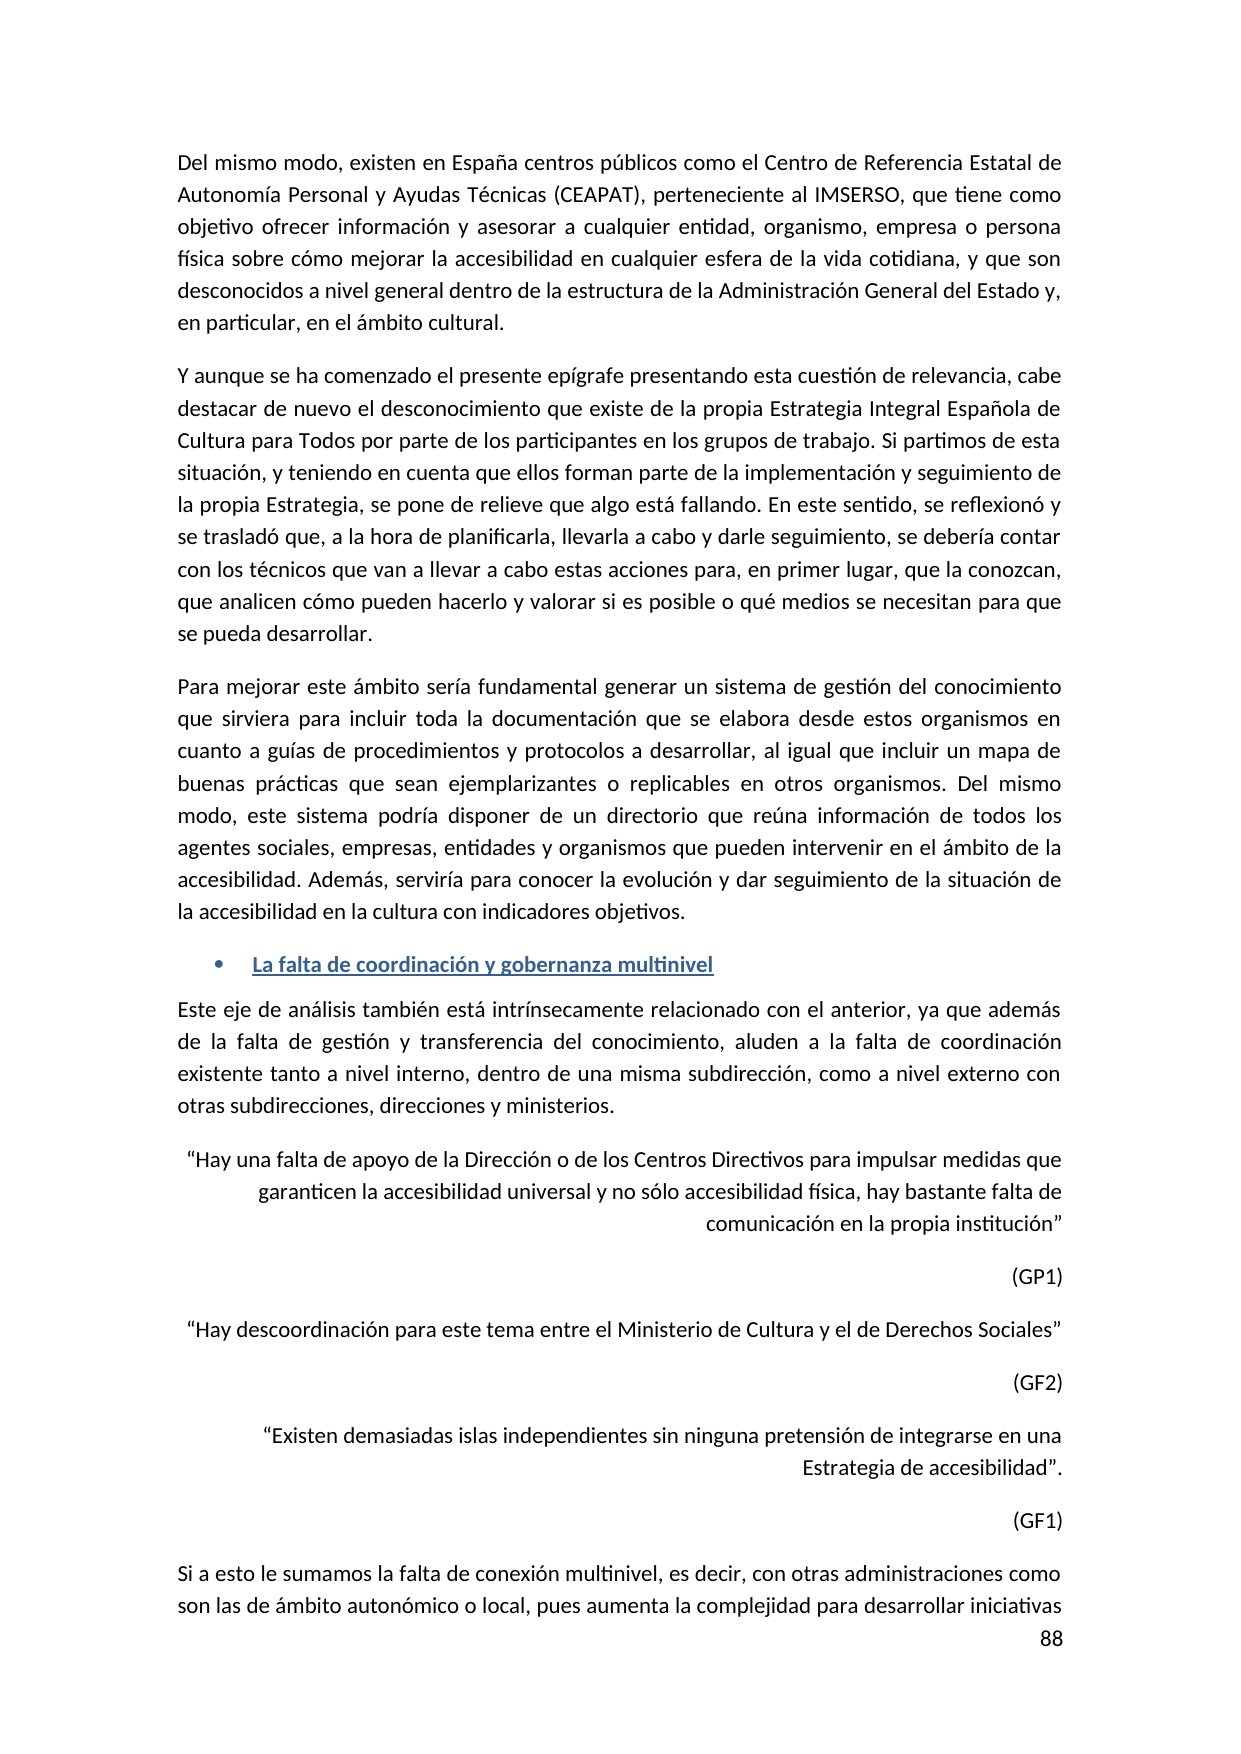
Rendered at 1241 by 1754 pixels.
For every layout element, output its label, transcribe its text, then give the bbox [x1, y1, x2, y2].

text Para mejorar este ámbito sería fundamental generar un sistema de gestión del conocimiento que sirviera para incluir toda la documentación que se elabora desde estos organismos en cuanto a guías de procedimientos y protocolos a desarrollar, al igual que incluir un mapa de buenas prácticas que sean ejemplarizantes o replicables en otros organismos. Del mismo modo, este sistema podría disponer de un directorio que reúna información de todos los agentes sociales, empresas, entidades y organismos que pueden intervenir en el ámbito de la accesibilidad. Además, serviría para conocer la evolución y dar seguimiento de la situación de la accesibilidad en la cultura con indicadores objetivos. [177, 672, 1063, 925]
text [177, 1559, 1063, 1619]
text (GF1) [177, 1506, 1063, 1534]
text Y aunque se ha comenzado el presente epígrafe presentando esta cuestión de relevancia, cabe destacar de nuevo el desconocimiento que existe de la propia Estrategia Integral Española de Cultura para Todos por parte de los participantes en los grupos de trabajo. Si partimos de esta situación, y teniendo en cuenta que ellos forman parte de la implementación y seguimiento de la propia Estrategia, se pone de relieve que algo está fallando. En este sentido, se reflexionó y se trasladó que, a la hora de planificarla, llevarla a cabo y darle seguimiento, se debería contar con los técnicos que van a llevar a cabo estas acciones para, en primer lugar, que la conozcan, que analicen cómo pueden hacerlo y valorar si es posible o qué medios se necesitan para que se pueda desarrollar. [177, 362, 1063, 647]
text “Existen demasiadas islas independientes sin ninguna pretensión de integrarse en una Estrategia de accesibilidad”. [177, 1421, 1063, 1481]
text (GP1) [177, 1262, 1063, 1290]
text (GF2) [177, 1368, 1063, 1396]
subtitle La falta de coordinación y gobernanza multinivel [215, 950, 1063, 978]
text Este eje de análisis también está intrínsecamente relacionado con el anterior, ya que además de la falta de gestión y transferencia del conocimiento, aluden a la falta de coordinación existente tanto a nivel interno, dentro de una misma subdirección, como a nivel externo con otras subdirecciones, direcciones y ministerios. [177, 995, 1063, 1120]
text “Hay una falta de apoyo de la Dirección o de los Centros Directivos para impulsar medidas que garanticen la accesibilidad universal y no sólo accesibilidad física, hay bastante falta de comunicación en la propia institución” [177, 1145, 1063, 1237]
text “Hay descoordinación para este tema entre el Ministerio de Cultura y el de Derechos Sociales” [177, 1315, 1063, 1343]
text Del mismo modo, existen en España centros públicos como el Centro de Referencia Estatal de Autonomía Personal y Ayudas Técnicas (CEAPAT), perteneciente al IMSERSO, que tiene como objetivo ofrecer información y asesorar a cualquier entidad, organismo, empresa o persona física sobre cómo mejorar la accesibilidad en cualquier esfera de la vida cotidiana, y que son desconocidos a nivel general dentro de la estructura de la Administración General del Estado y, en particular, en el ámbito cultural. [177, 148, 1063, 337]
